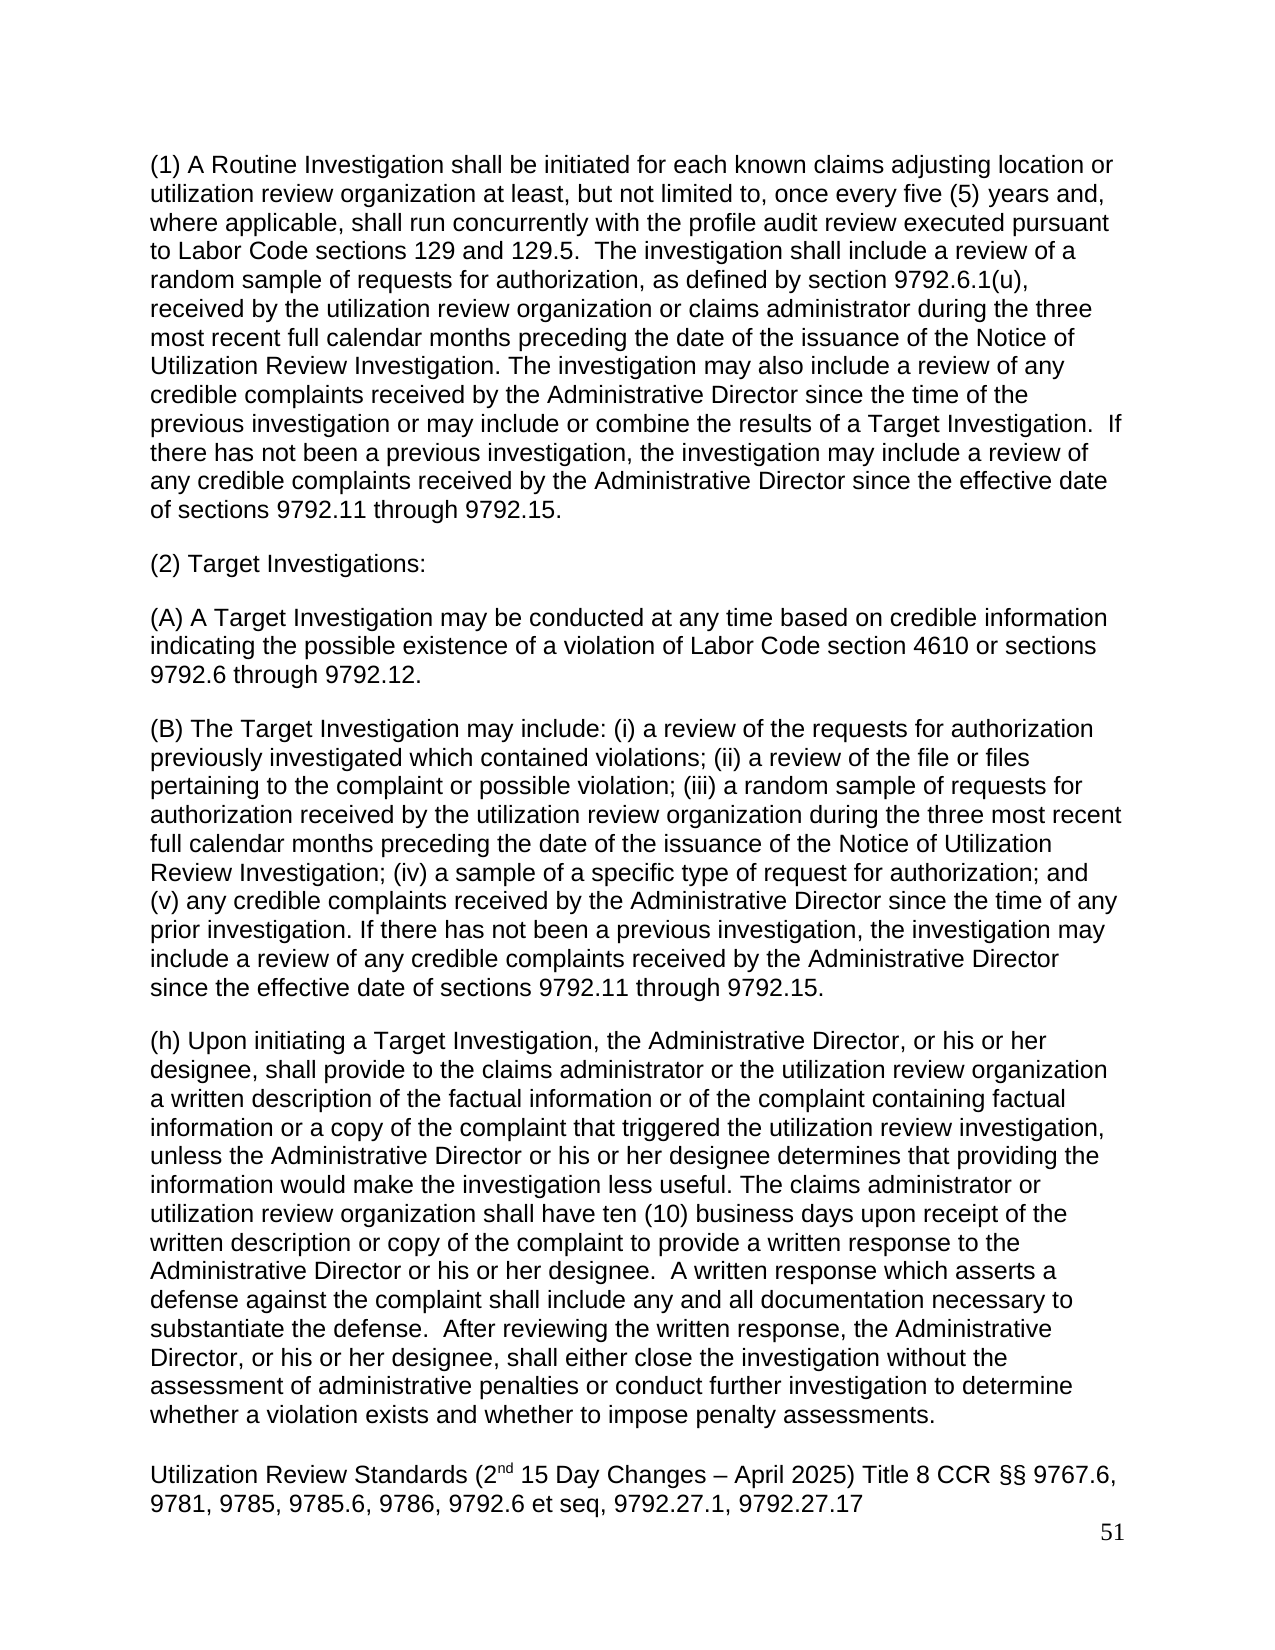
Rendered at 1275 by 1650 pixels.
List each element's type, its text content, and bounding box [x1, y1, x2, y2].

text (h) Upon initiating a Target Investigation, the Administrative Director, or his or her designee, shall provide to the claims administrator or the utilization review organization a written description of the factual information or of the complaint containing factual information or a copy of the complaint that triggered the utilization review investigation, unless the Administrative Director or his or her designee determines that providing the information would make the investigation less useful. The claims administrator or utilization review organization shall have ten (10) business days upon receipt of the written description or copy of the complaint to provide a written response to the Administrative Director or his or her designee. A written response which asserts a defense against the complaint shall include any and all documentation necessary to substantiate the defense. After reviewing the written response, the Administrative Director, or his or her designee, shall either close the investigation without the assessment of administrative penalties or conduct further investigation to determine whether a violation exists and whether to impose penalty assessments. [150, 1026, 1125, 1429]
text (B) The Target Investigation may include: (i) a review of the requests for authorization previously investigated which contained violations; (ii) a review of the file or files pertaining to the complaint or possible violation; (iii) a random sample of requests for authorization received by the utilization review organization during the three most recent full calendar months preceding the date of the issuance of the Notice of Utilization Review Investigation; (iv) a sample of a specific type of request for authorization; and (v) any credible complaints received by the Administrative Director since the time of any prior investigation. If there has not been a previous investigation, the investigation may include a review of any credible complaints received by the Administrative Director since the effective date of sections 9792.11 through 9792.15. [150, 714, 1125, 1001]
text (A) A Target Investigation may be conducted at any time based on credible information indicating the possible existence of a violation of Labor Code section 4610 or sections 9792.6 through 9792.12. [150, 602, 1125, 689]
text (2) Target Investigations: [150, 549, 1125, 577]
text (1) A Routine Investigation shall be initiated for each known claims adjusting location or utilization review organization at least, but not limited to, once every five (5) years and, where applicable, shall run concurrently with the profile audit review executed pursuant to Labor Code sections 129 and 129.5. The investigation shall include a review of a random sample of requests for authorization, as defined by section 9792.6.1(u), received by the utilization review organization or claims administrator during the three most recent full calendar months preceding the date of the issuance of the Notice of Utilization Review Investigation. The investigation may also include a review of any credible complaints received by the Administrative Director since the time of the previous investigation or may include or combine the results of a Target Investigation. If there has not been a previous investigation, the investigation may include a review of any credible complaints received by the Administrative Director since the effective date of sections 9792.11 through 9792.15. [150, 150, 1125, 524]
